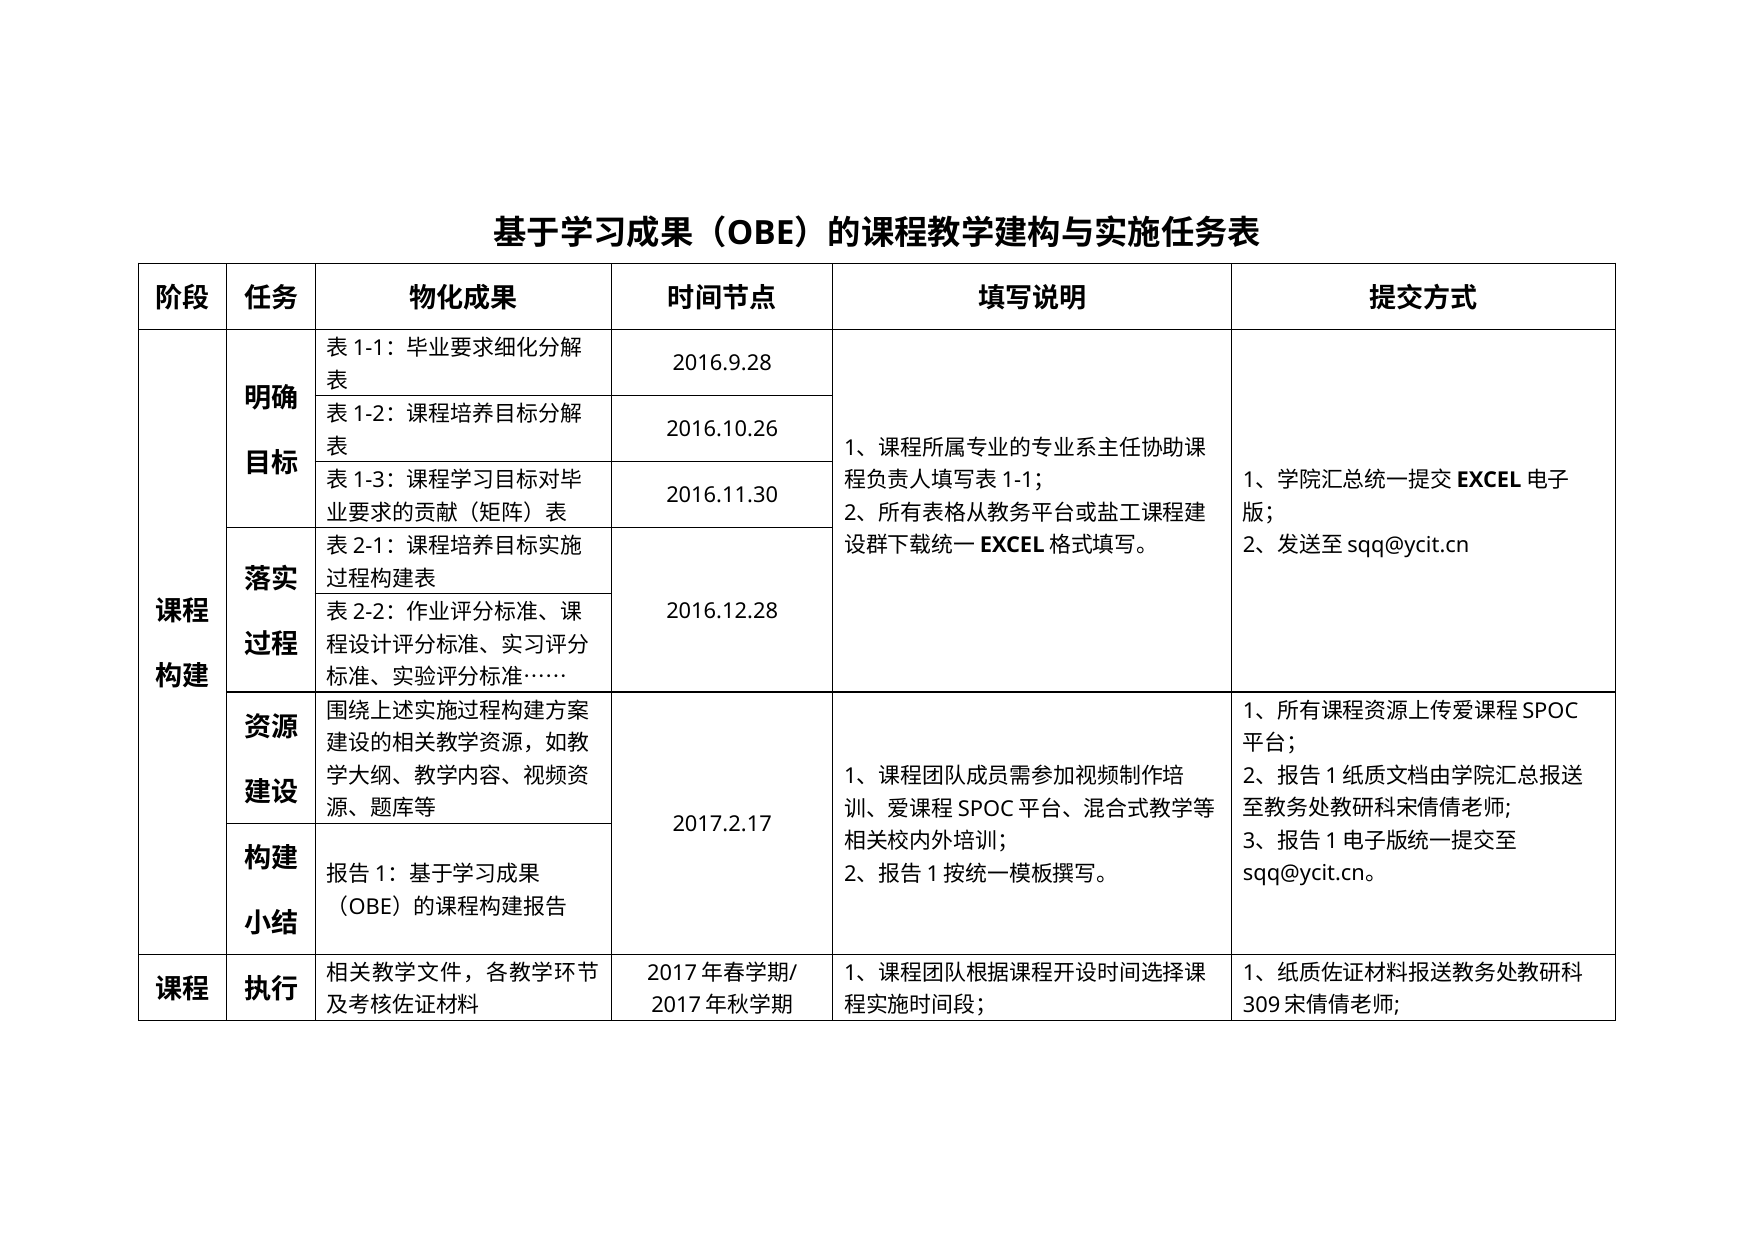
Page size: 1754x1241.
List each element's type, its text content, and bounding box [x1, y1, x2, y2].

table_cell 1、课程所属专业的专业系主任协助课程负责人填写表1-1； 2、所有表格从教务平台或盐工课程建设群下载统一EXCEL格式填写。 [833, 330, 1231, 691]
text 基于学习成果（OBE）的课程教学建构与实施任务表 [150, 198, 1604, 263]
table_header 任务 [227, 264, 315, 329]
table_cell 2017.2.17 [612, 693, 832, 953]
table_header 阶段 [139, 264, 226, 329]
table_cell 报告1：基于学习成果（OBE）的课程构建报告 [316, 824, 611, 953]
table_cell 1、学院汇总统一提交EXCEL电子版； 2、发送至sqq@ycit.cn [1232, 330, 1615, 691]
table_header 提交方式 [1232, 264, 1615, 329]
table_cell 相关教学文件，各教学环节及考核佐证材料 [316, 955, 611, 1019]
table_cell 围绕上述实施过程构建方案建设的相关教学资源，如教学大纲、教学内容、视频资源、题库等 [316, 693, 611, 822]
table_cell 1、课程团队成员需参加视频制作培训、爱课程SPOC平台、混合式教学等相关校内外培训； 2、报告1按统一模板撰写。 [833, 693, 1231, 953]
table_cell 2016.12.28 [612, 528, 832, 691]
table_cell 课程实施 [139, 955, 226, 1019]
table_header 时间节点 [612, 264, 832, 329]
table_cell 构建 小结 [227, 824, 315, 953]
table_header 填写说明 [833, 264, 1231, 329]
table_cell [1232, 955, 1615, 1019]
table_cell 表2-1：课程培养目标实施过程构建表 [316, 528, 611, 593]
table_cell 2016.10.26 [612, 396, 832, 461]
table_cell 2016.11.30 [612, 462, 832, 527]
table_cell 表1-2：课程培养目标分解表 [316, 396, 611, 461]
table_cell 1、所有课程资源上传爱课程SPOC平台； 2、报告1纸质文档由学院汇总报送至教务处教研科宋倩倩老师; 3、报告1电子版统一提交至sqq@ycit.cn。 [1232, 693, 1615, 953]
table_cell 表1-1：毕业要求细化分解表 [316, 330, 611, 395]
table_cell 落实 过程 [227, 528, 315, 691]
table_cell 课程构建 [139, 330, 226, 953]
table_cell 执行 过程 [227, 955, 315, 1019]
table_cell 表2-2：作业评分标准、课程设计评分标准、实习评分标准、实验评分标准…… [316, 594, 611, 691]
table_cell 2017年春学期/ 2017年秋学期 [612, 955, 832, 1019]
table_cell 资源 建设 [227, 693, 315, 822]
table_cell 表1-3：课程学习目标对毕业要求的贡献（矩阵）表 [316, 462, 611, 527]
table_header 物化成果 [316, 264, 611, 329]
table_cell 2016.9.28 [612, 330, 832, 395]
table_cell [833, 955, 1231, 1019]
table_cell 明确 目标 [227, 330, 315, 527]
